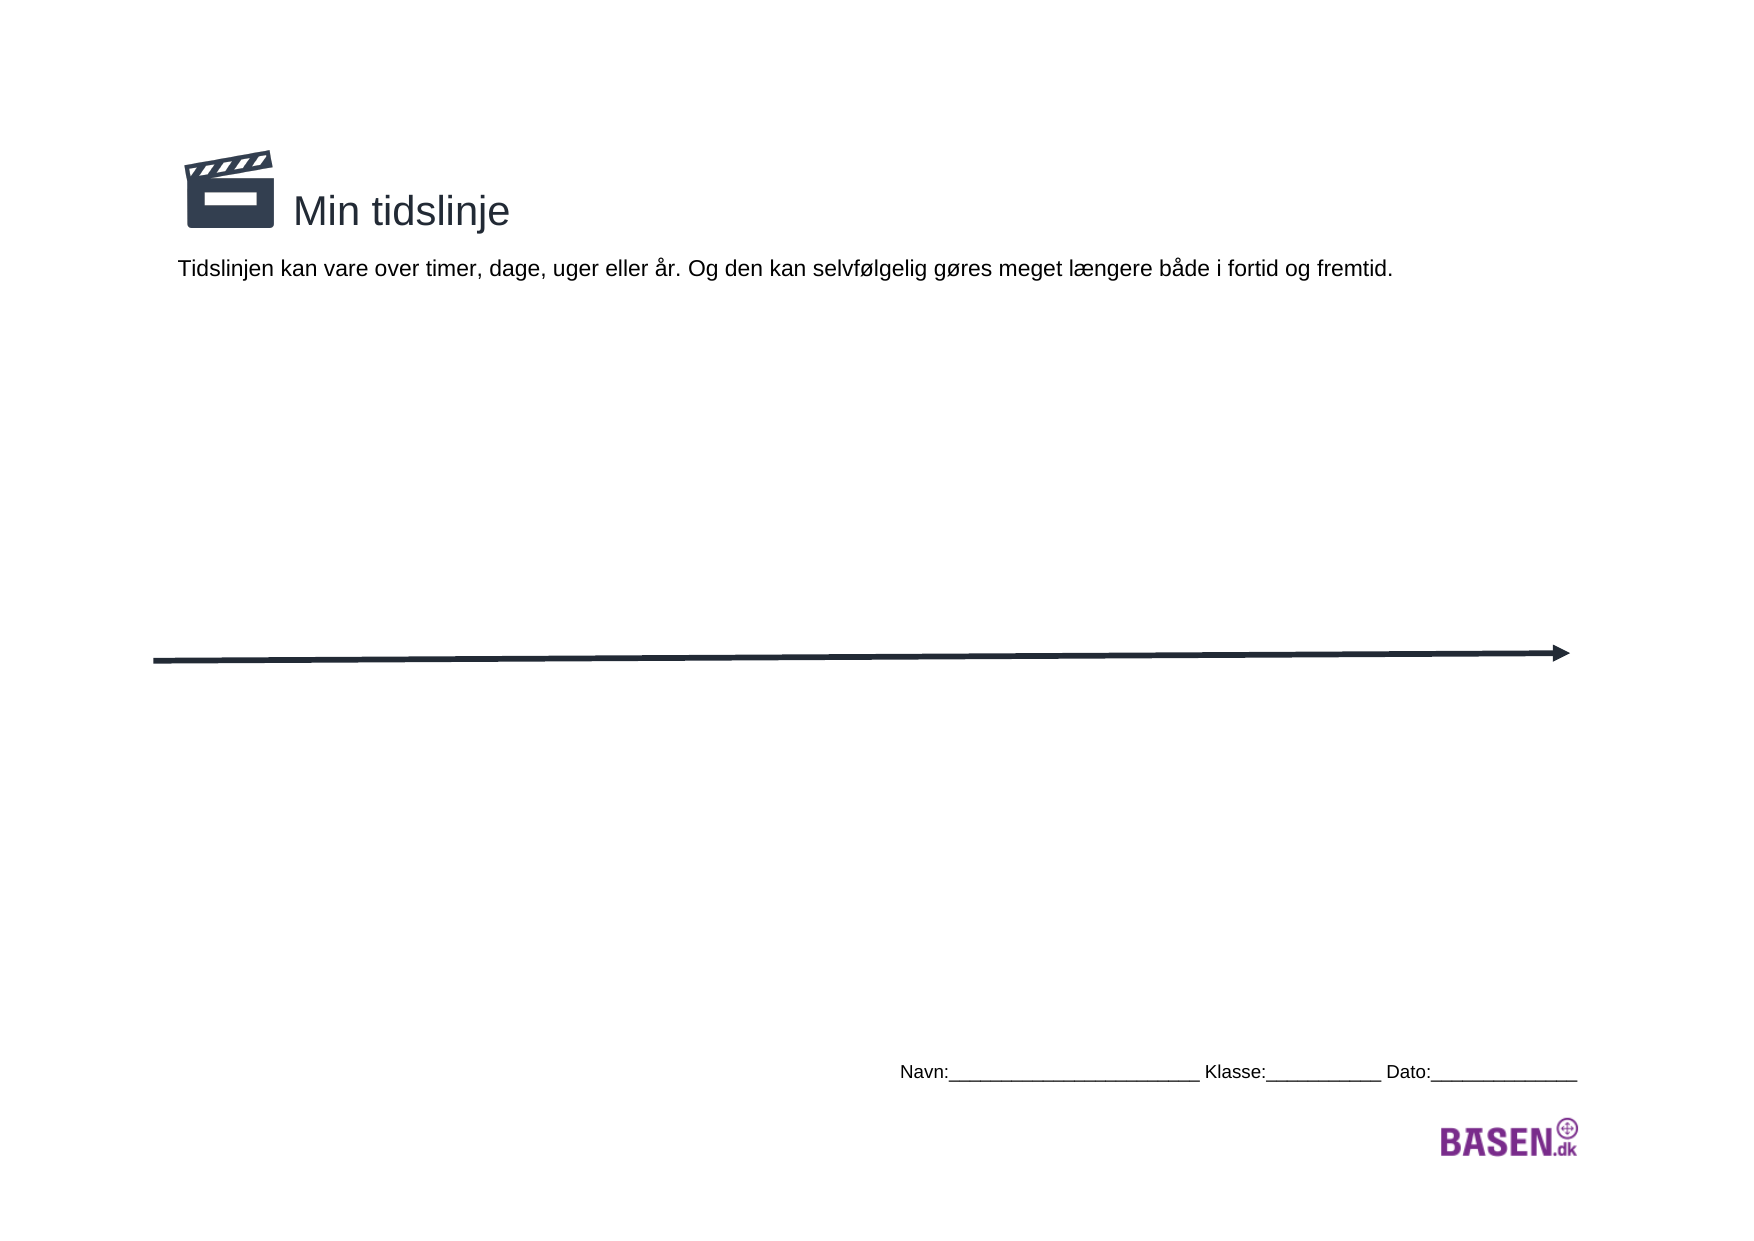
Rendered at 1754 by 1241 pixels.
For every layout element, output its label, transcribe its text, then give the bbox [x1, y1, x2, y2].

picture [177, 138, 281, 241]
text Min tidslinje [281, 186, 1577, 234]
picture [1439, 1111, 1585, 1172]
text Tidslinjen kan vare over timer, dage, uger eller år. Og den kan selvfølgelig gøres meget længere både i fortid og fremtid. [177, 255, 1577, 281]
